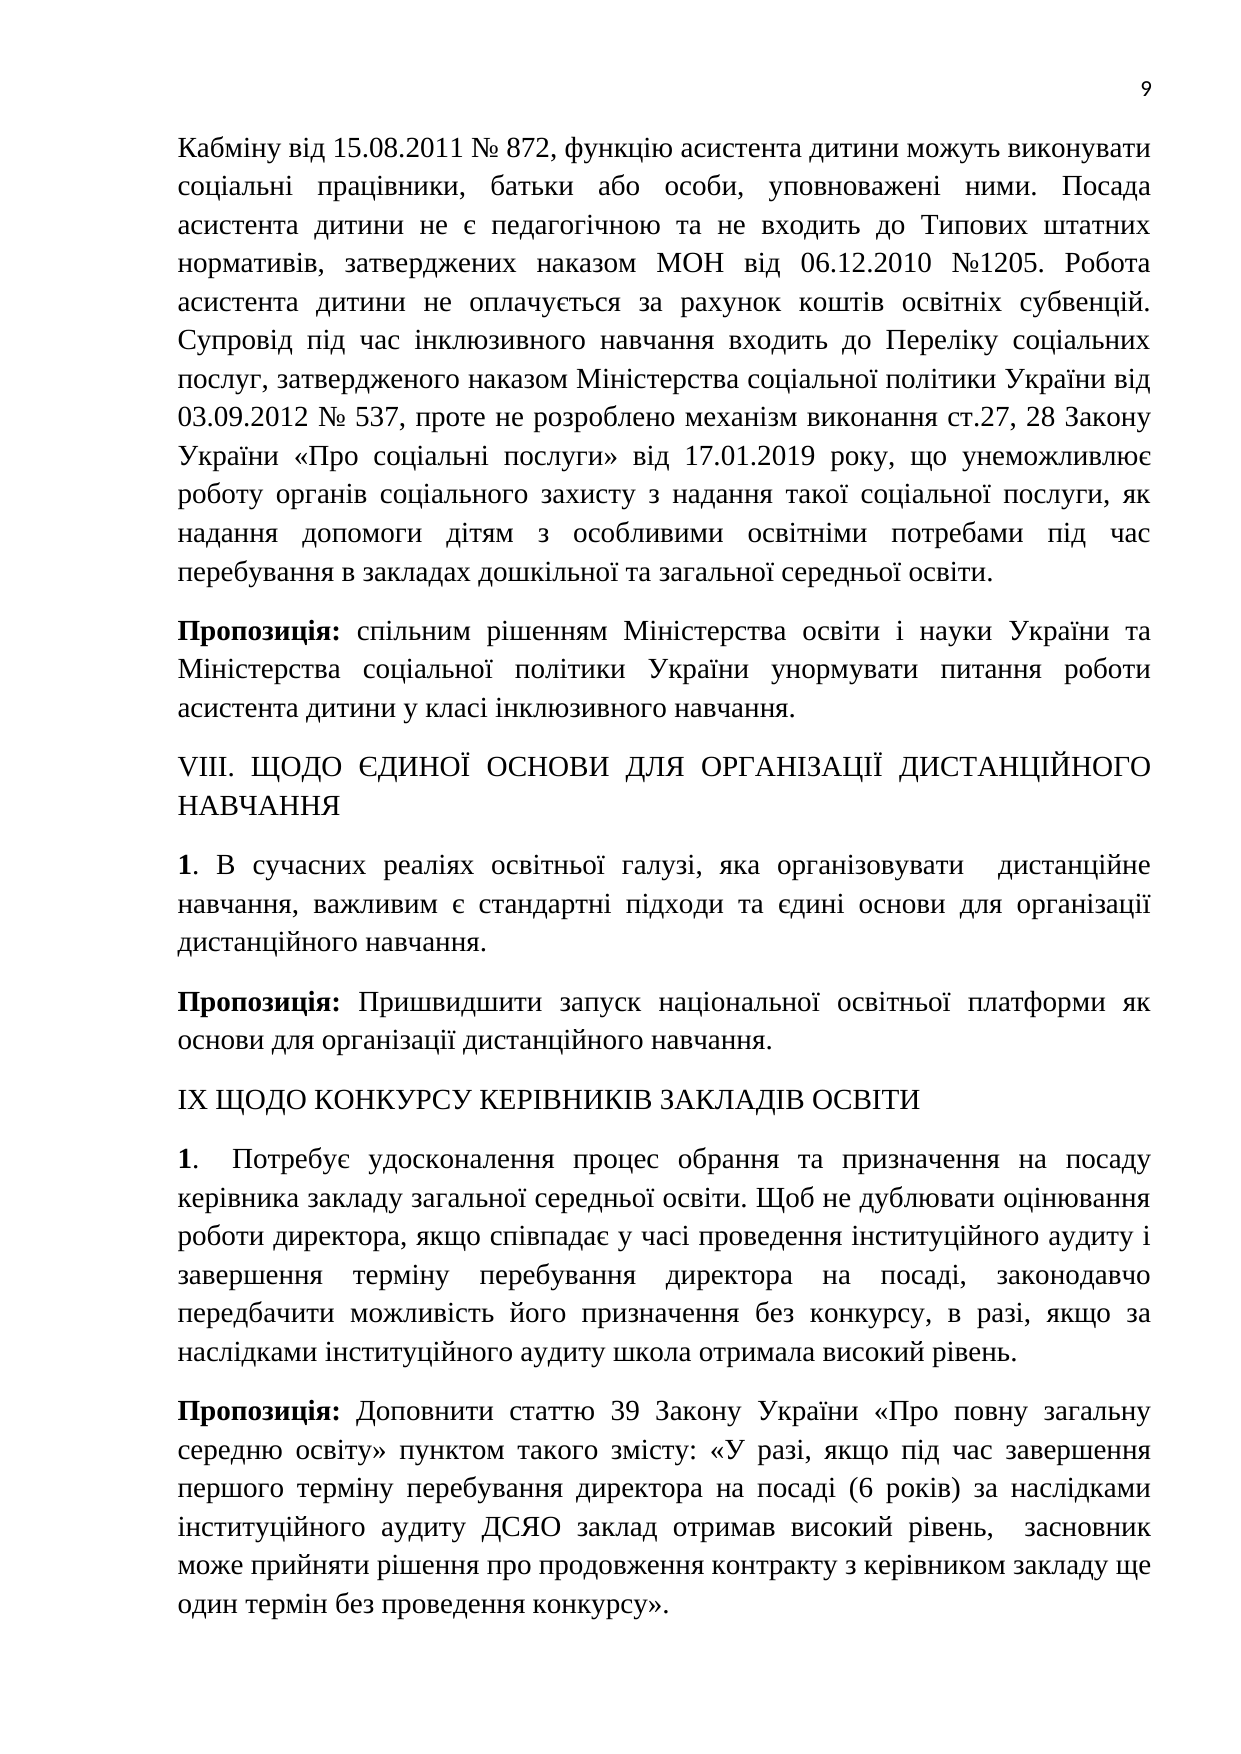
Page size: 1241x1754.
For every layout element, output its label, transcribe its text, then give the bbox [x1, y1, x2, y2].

text VІІІ. ЩОДО ЄДИНОЇ ОСНОВИ ДЛЯ ОРГАНІЗАЦІЇ ДИСТАНЦІЙНОГО НАВЧАННЯ [177, 749, 1152, 822]
text 1. В сучасних реаліях освітньої галузі, яка організовувати дистанційне навчання, важливим є стандартні підходи та єдині основи для організації дистанційного навчання. [177, 847, 1152, 958]
text Пропозиція: спільним рішенням Міністерства освіти і науки України та Міністерства соціальної політики України унормувати питання роботи асистента дитини у класі інклюзивного навчання. [177, 613, 1152, 724]
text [177, 130, 1152, 587]
text ІХ ЩОДО КОНКУРСУ КЕРІВНИКІВ ЗАКЛАДІВ ОСВІТИ [177, 1082, 1152, 1115]
text Пропозиція: Доповнити статтю 39 Закону України «Про повну загальну середню освіту» пунктом такого змісту: «У разі, якщо під час завершення першого терміну перебування директора на посаді (6 років) за наслідками інституційного аудиту ДСЯО заклад отримав високий рівень, засновник може прийняти рішення про продовження контракту з керівником закладу ще один термін без проведення конкурсу». [177, 1393, 1152, 1619]
text Пропозиція: Пришвидшити запуск національної освітньої платформи як основи для організації дистанційного навчання. [177, 984, 1152, 1056]
text 1. Потребує удосконалення процес обрання та призначення на посаду керівника закладу загальної середньої освіти. Щоб не дублювати оцінювання роботи директора, якщо співпадає у часі проведення інституційного аудиту і завершення терміну перебування директора на посаді, законодавчо передбачити можливість його призначення без конкурсу, в разі, якщо за наслідками інституційного аудиту школа отримала високий рівень. [177, 1141, 1152, 1367]
